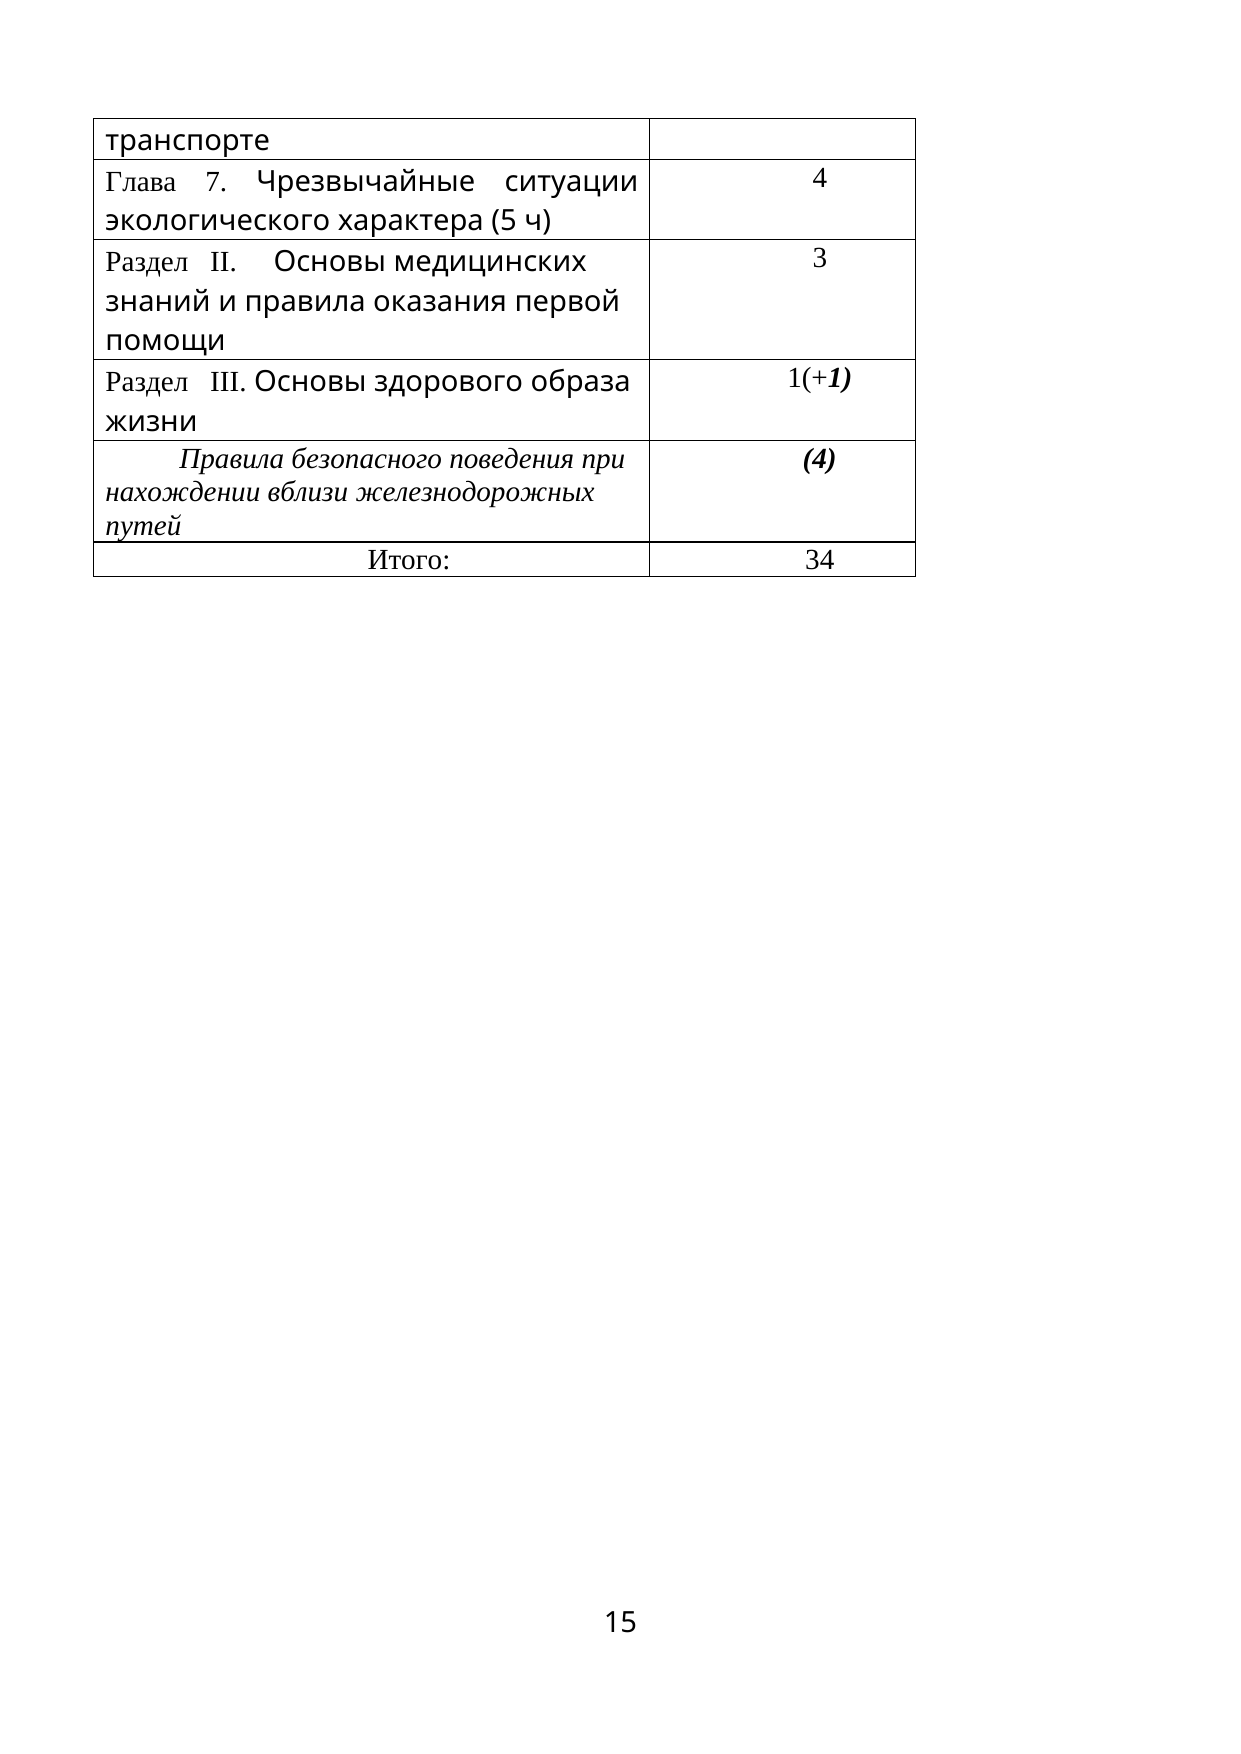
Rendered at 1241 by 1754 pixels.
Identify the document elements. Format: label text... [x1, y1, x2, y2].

table_cell Раздел III. Основы здорового образа жизни [94, 360, 649, 440]
table_cell 3 [650, 240, 915, 359]
table_cell Раздел II. Основы медицинских знаний и правила оказания первой помощи [94, 240, 649, 359]
table_cell Итого: [94, 543, 649, 576]
table_cell Глава 7. Чрезвычайные ситуации экологического характера (5 ч) [94, 160, 649, 239]
table_cell (4) [650, 441, 915, 541]
table_cell 4 [650, 160, 915, 239]
table_cell Правила безопасного поведения при нахождении вблизи железнодорожных путей [94, 441, 649, 541]
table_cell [94, 119, 649, 159]
table_cell 34 [650, 543, 915, 576]
table_cell 2 [650, 119, 915, 159]
table_cell 1(+1) [650, 360, 915, 440]
